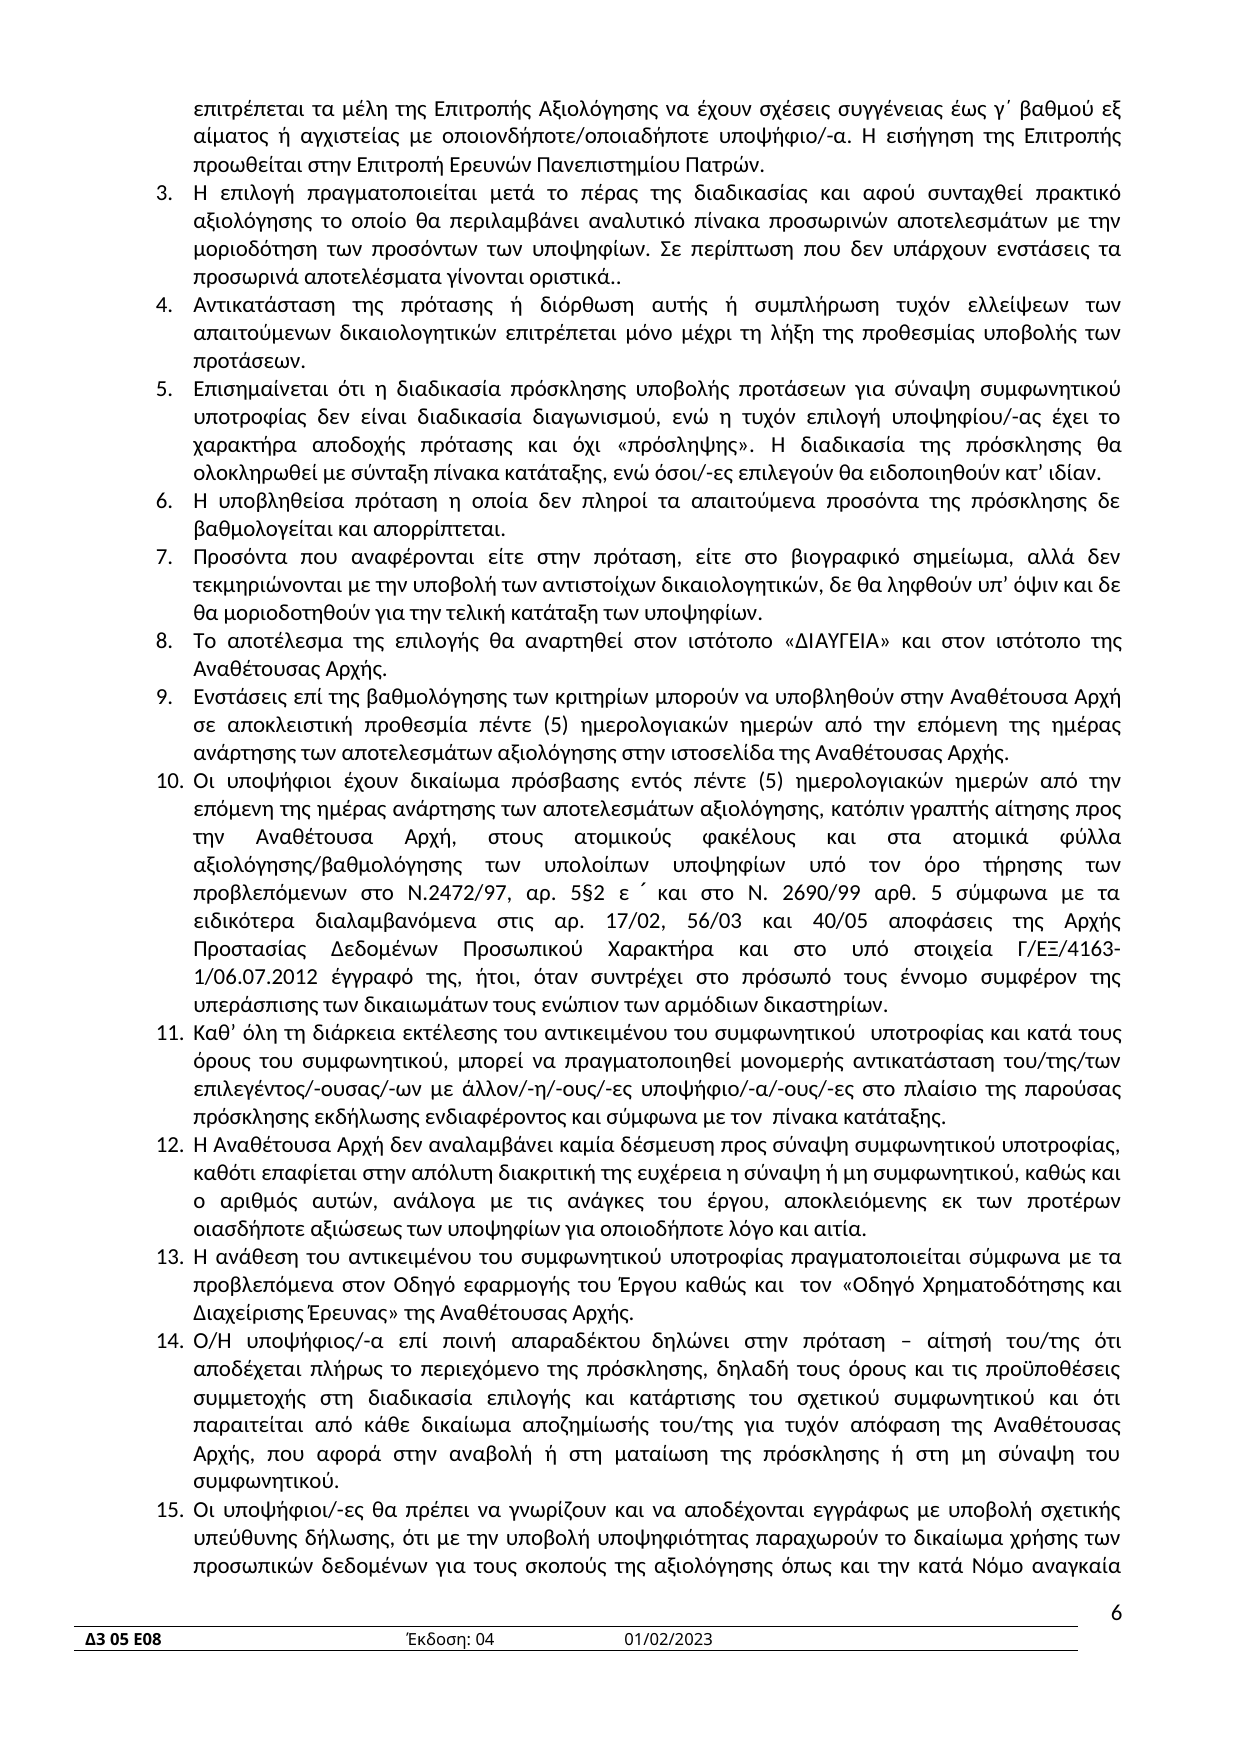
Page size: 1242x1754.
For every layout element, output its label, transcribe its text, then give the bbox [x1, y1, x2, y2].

list Αντικατάσταση της πρότασης ή διόρθωση αυτής ή συμπλήρωση τυχόν ελλείψεων των απαιτούμενων δικαιολογητικών επιτρέπεται μόνο μέχρι τη λήξη της προθεσμίας υποβολής των προτάσεων. [156, 290, 1122, 374]
list Ενστάσεις επί της βαθμολόγησης των κριτηρίων μπορούν να υποβληθούν στην Αναθέτουσα Αρχή σε αποκλειστική προθεσμία πέντε (5) ημερολογιακών ημερών από την επόμενη της ημέρας ανάρτησης των αποτελεσμάτων αξιολόγησης στην ιστοσελίδα της Αναθέτουσας Αρχής. [156, 682, 1122, 766]
list Η ανάθεση του αντικειμένου του συμφωνητικού υποτροφίας πραγματοποιείται σύμφωνα με τα προβλεπόμενα στον Οδηγό εφαρμογής του Έργου καθώς και τον «Οδηγό Χρηματοδότησης και Διαχείρισης Έρευνας» της Αναθέτουσας Αρχής. [156, 1242, 1122, 1327]
list Η υποβληθείσα πρόταση η οποία δεν πληροί τα απαιτούμενα προσόντα της πρόσκλησης δε βαθμολογείται και απορρίπτεται. [156, 486, 1122, 542]
list Επισημαίνεται ότι η διαδικασία πρόσκλησης υποβολής προτάσεων για σύναψη συμφωνητικού υποτροφίας δεν είναι διαδικασία διαγωνισμού, ενώ η τυχόν επιλογή υποψηφίου/-ας έχει το χαρακτήρα αποδοχής πρότασης και όχι «πρόσληψης». Η διαδικασία της πρόσκλησης θα ολοκληρωθεί με σύνταξη πίνακα κατάταξης, ενώ όσοι/-ες επιλεγούν θα ειδοποιηθούν κατ’ ιδίαν. [156, 374, 1122, 486]
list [156, 1495, 1122, 1579]
list Η Αναθέτουσα Αρχή δεν αναλαμβάνει καμία δέσμευση προς σύναψη συμφωνητικού υποτροφίας, καθότι επαφίεται στην απόλυτη διακριτική της ευχέρεια η σύναψη ή μη συμφωνητικού, καθώς και ο αριθμός αυτών, ανάλογα με τις ανάγκες του έργου, αποκλειόμενης εκ των προτέρων οιασδήποτε αξιώσεως των υποψηφίων για οποιοδήποτε λόγο και αιτία. [156, 1130, 1122, 1242]
list Προσόντα που αναφέρονται είτε στην πρόταση, είτε στο βιογραφικό σημείωμα, αλλά δεν τεκμηριώνονται με την υποβολή των αντιστοίχων δικαιολογητικών, δε θα ληφθούν υπ’ όψιν και δε θα μοριοδοτηθούν για την τελική κατάταξη των υποψηφίων. [156, 542, 1122, 626]
list Ο/Η υποψήφιος/-α επί ποινή απαραδέκτου δηλώνει στην πρόταση – αίτησή του/της ότι αποδέχεται πλήρως το περιεχόμενο της πρόσκλησης, δηλαδή τους όρους και τις προϋποθέσεις συμμετοχής στη διαδικασία επιλογής και κατάρτισης του σχετικού συμφωνητικού και ότι παραιτείται από κάθε δικαίωμα αποζημίωσής του/της για τυχόν απόφαση της Αναθέτουσας Αρχής, που αφορά στην αναβολή ή στη ματαίωση της πρόσκλησης ή στη μη σύναψη του συμφωνητικού. [156, 1327, 1122, 1495]
list Η επιλογή πραγματοποιείται μετά το πέρας της διαδικασίας και αφού συνταχθεί πρακτικό αξιολόγησης το οποίο θα περιλαμβάνει αναλυτικό πίνακα προσωρινών αποτελεσμάτων με την μοριοδότηση των προσόντων των υποψηφίων. Σε περίπτωση που δεν υπάρχουν ενστάσεις τα προσωρινά αποτελέσματα γίνονται οριστικά.. [156, 178, 1122, 290]
list Οι υποψήφιοι έχουν δικαίωμα πρόσβασης εντός πέντε (5) ημερολογιακών ημερών από την επόμενη της ημέρας ανάρτησης των αποτελεσμάτων αξιολόγησης, κατόπιν γραπτής αίτησης προς την Αναθέτουσα Αρχή, στους ατομικούς φακέλους και στα ατομικά φύλλα αξιολόγησης/βαθμολόγησης των υπολοίπων υποψηφίων υπό τον όρο τήρησης των προβλεπόμενων στο Ν.2472/97, αρ. 5§2 ε ́ και στο Ν. 2690/99 αρθ. 5 σύμφωνα με τα ειδικότερα διαλαμβανόμενα στις αρ. 17/02, 56/03 και 40/05 αποφάσεις της Αρχής Προστασίας Δεδομένων Προσωπικού Χαρακτήρα και στο υπό στοιχεία Γ/ΕΞ/4163- 1/06.07.2012 έγγραφό της, ήτοι, όταν συντρέχει στο πρόσωπό τους έννομο συμφέρον της υπεράσπισης των δικαιωμάτων τους ενώπιον των αρμόδιων δικαστηρίων. [156, 766, 1122, 1018]
list Καθ’ όλη τη διάρκεια εκτέλεσης του αντικειμένου του συμφωνητικού υποτροφίας και κατά τους όρους του συμφωνητικού, μπορεί να πραγματοποιηθεί μονομερής αντικατάσταση του/της/των επιλεγέντος/-ουσας/-ων με άλλον/-η/-ους/-ες υποψήφιο/-α/-ους/-ες στο πλαίσιο της παρούσας πρόσκλησης εκδήλωσης ενδιαφέροντος και σύμφωνα με τον πίνακα κατάταξης. [156, 1018, 1122, 1130]
list Το αποτέλεσμα της επιλογής θα αναρτηθεί στον ιστότοπο «ΔΙΑΥΓΕΙΑ» και στον ιστότοπο της Αναθέτουσας Αρχής. [156, 626, 1122, 682]
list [156, 94, 1122, 178]
